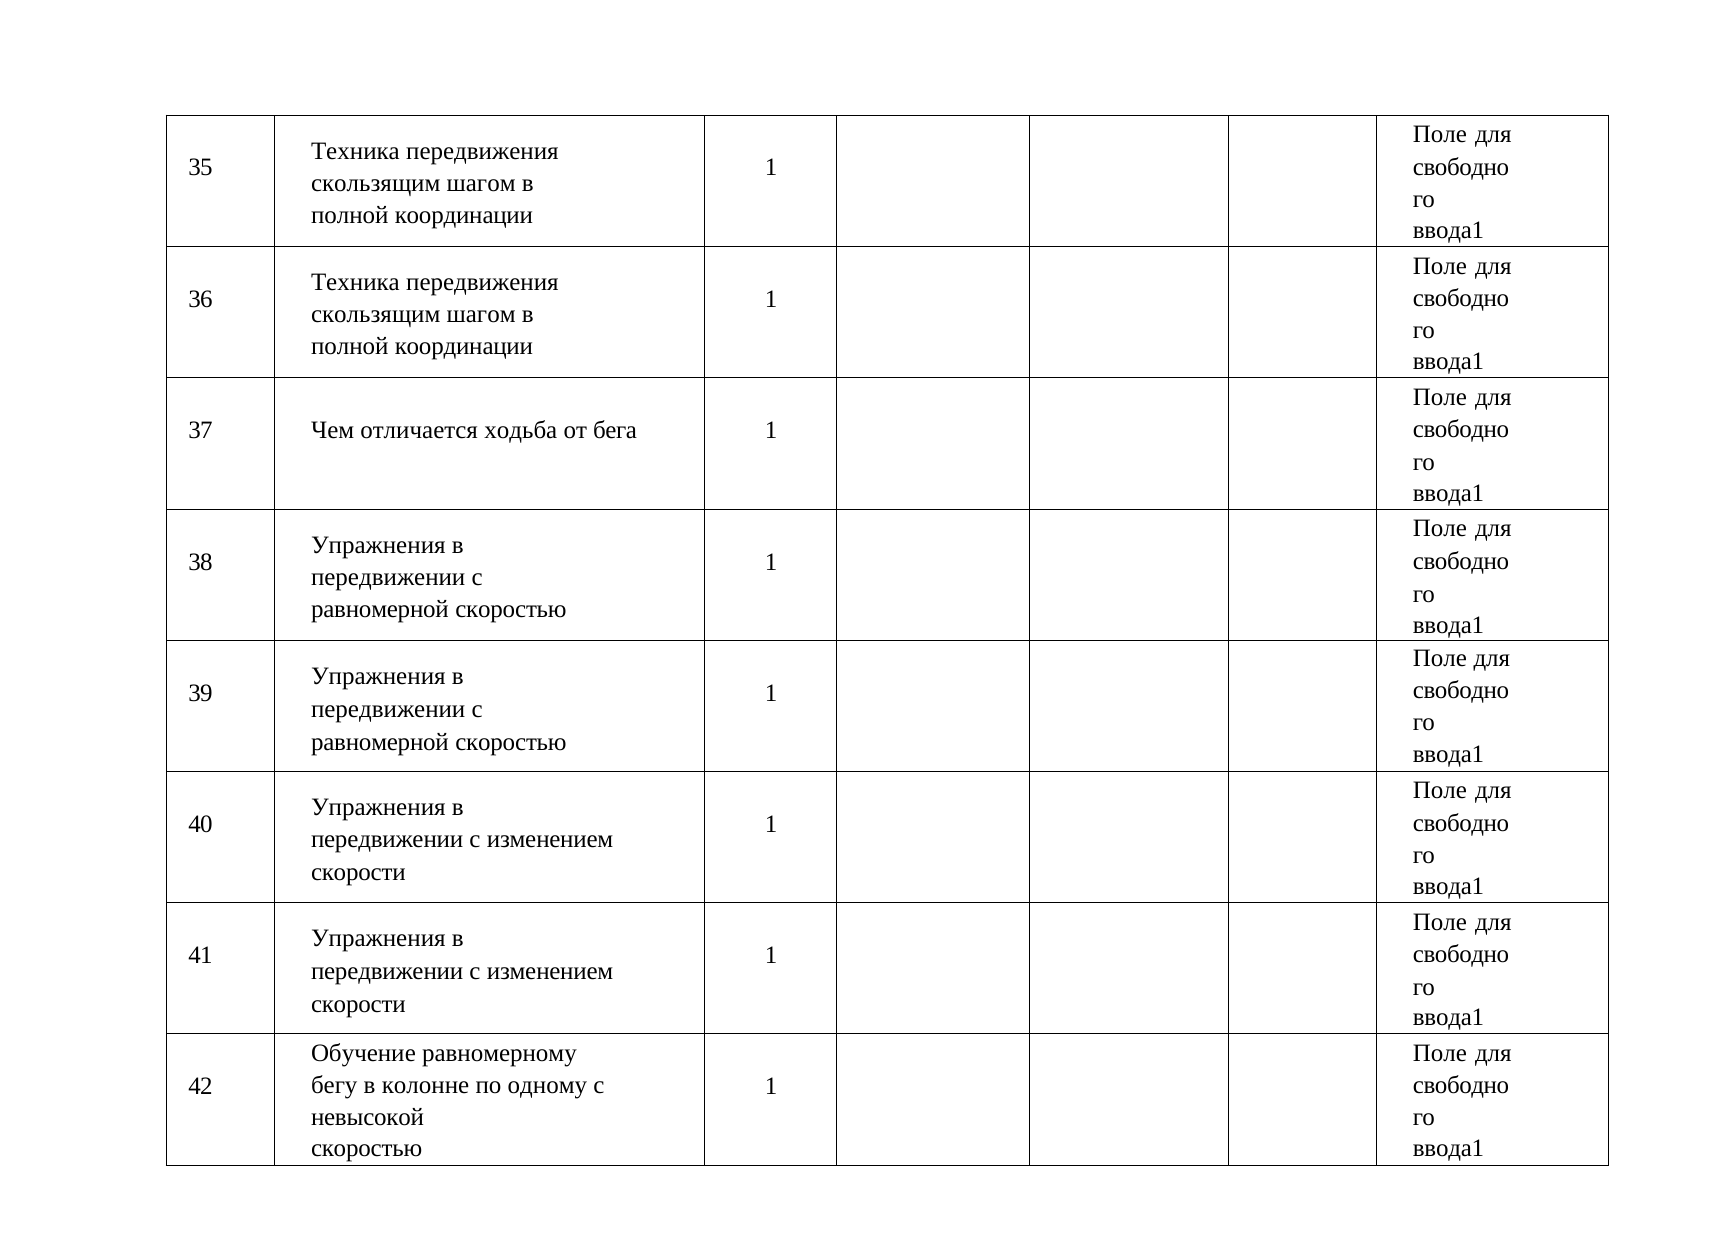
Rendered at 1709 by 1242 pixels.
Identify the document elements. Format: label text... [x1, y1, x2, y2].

table_header 35 [167, 116, 274, 246]
table_cell Поле для свободно го ввода1 [1377, 1034, 1608, 1165]
table_cell [837, 641, 1029, 771]
table_cell Поле для свободно го ввода1 [1377, 772, 1608, 902]
table_cell [1229, 903, 1376, 1033]
table_cell Поле для свободно го ввода1 [1377, 510, 1608, 640]
table_cell [837, 1034, 1029, 1165]
table_cell [837, 903, 1029, 1033]
table_cell 1 [705, 903, 836, 1033]
table_cell Упражнения в передвижении с равномерной скоростью [275, 510, 704, 640]
table_cell Упражнения в передвижении с равномерной скоростью [275, 641, 704, 771]
table_cell 36 [167, 247, 274, 377]
table_cell 1 [705, 772, 836, 902]
table_cell [1229, 378, 1376, 508]
table_cell 1 [705, 247, 836, 377]
table_cell [837, 378, 1029, 508]
table_cell Поле для свободно го ввода1 [1377, 378, 1608, 508]
table_header [1030, 116, 1228, 246]
table_cell [1030, 903, 1228, 1033]
table_cell [1030, 772, 1228, 902]
table_cell Поле для свободно го ввода1 [1377, 903, 1608, 1033]
table_cell Чем отличается ходьба от бега [275, 378, 704, 508]
table_cell 1 [705, 641, 836, 771]
table_cell 1 [705, 1034, 836, 1165]
table_cell [1229, 641, 1376, 771]
table_header Поле для свободно го ввода1 [1377, 116, 1608, 246]
table_cell Обучение равномерному бегу в колонне по одному с невысокой скоростью [275, 1034, 704, 1165]
table_cell Упражнения в передвижении с изменением скорости [275, 772, 704, 902]
table_cell [1030, 1034, 1228, 1165]
table_cell 1 [705, 510, 836, 640]
table_cell [1030, 510, 1228, 640]
table_cell [1030, 247, 1228, 377]
table_cell [1229, 247, 1376, 377]
table_cell 42 [167, 1034, 274, 1165]
table_header Техника передвижения скользящим шагом в полной координации [275, 116, 704, 246]
table_cell 1 [705, 378, 836, 508]
table_header 1 [705, 116, 836, 246]
table_cell [1030, 378, 1228, 508]
table_cell 40 [167, 772, 274, 902]
table_cell Поле для свободно го ввода1 [1377, 247, 1608, 377]
table_cell [1030, 641, 1228, 771]
table_cell [1229, 510, 1376, 640]
table_cell [837, 510, 1029, 640]
table_header [1229, 116, 1376, 246]
table_cell [837, 772, 1029, 902]
table_cell 37 [167, 378, 274, 508]
table_cell [837, 247, 1029, 377]
table_cell Упражнения в передвижении с изменением скорости [275, 903, 704, 1033]
table_cell [1229, 772, 1376, 902]
table_cell 41 [167, 903, 274, 1033]
table_cell 38 [167, 510, 274, 640]
table_cell 39 [167, 641, 274, 771]
table_cell [1229, 1034, 1376, 1165]
table_cell Поле для свободно го ввода1 [1377, 641, 1608, 771]
table_cell Техника передвижения скользящим шагом в полной координации [275, 247, 704, 377]
table_header [837, 116, 1029, 246]
